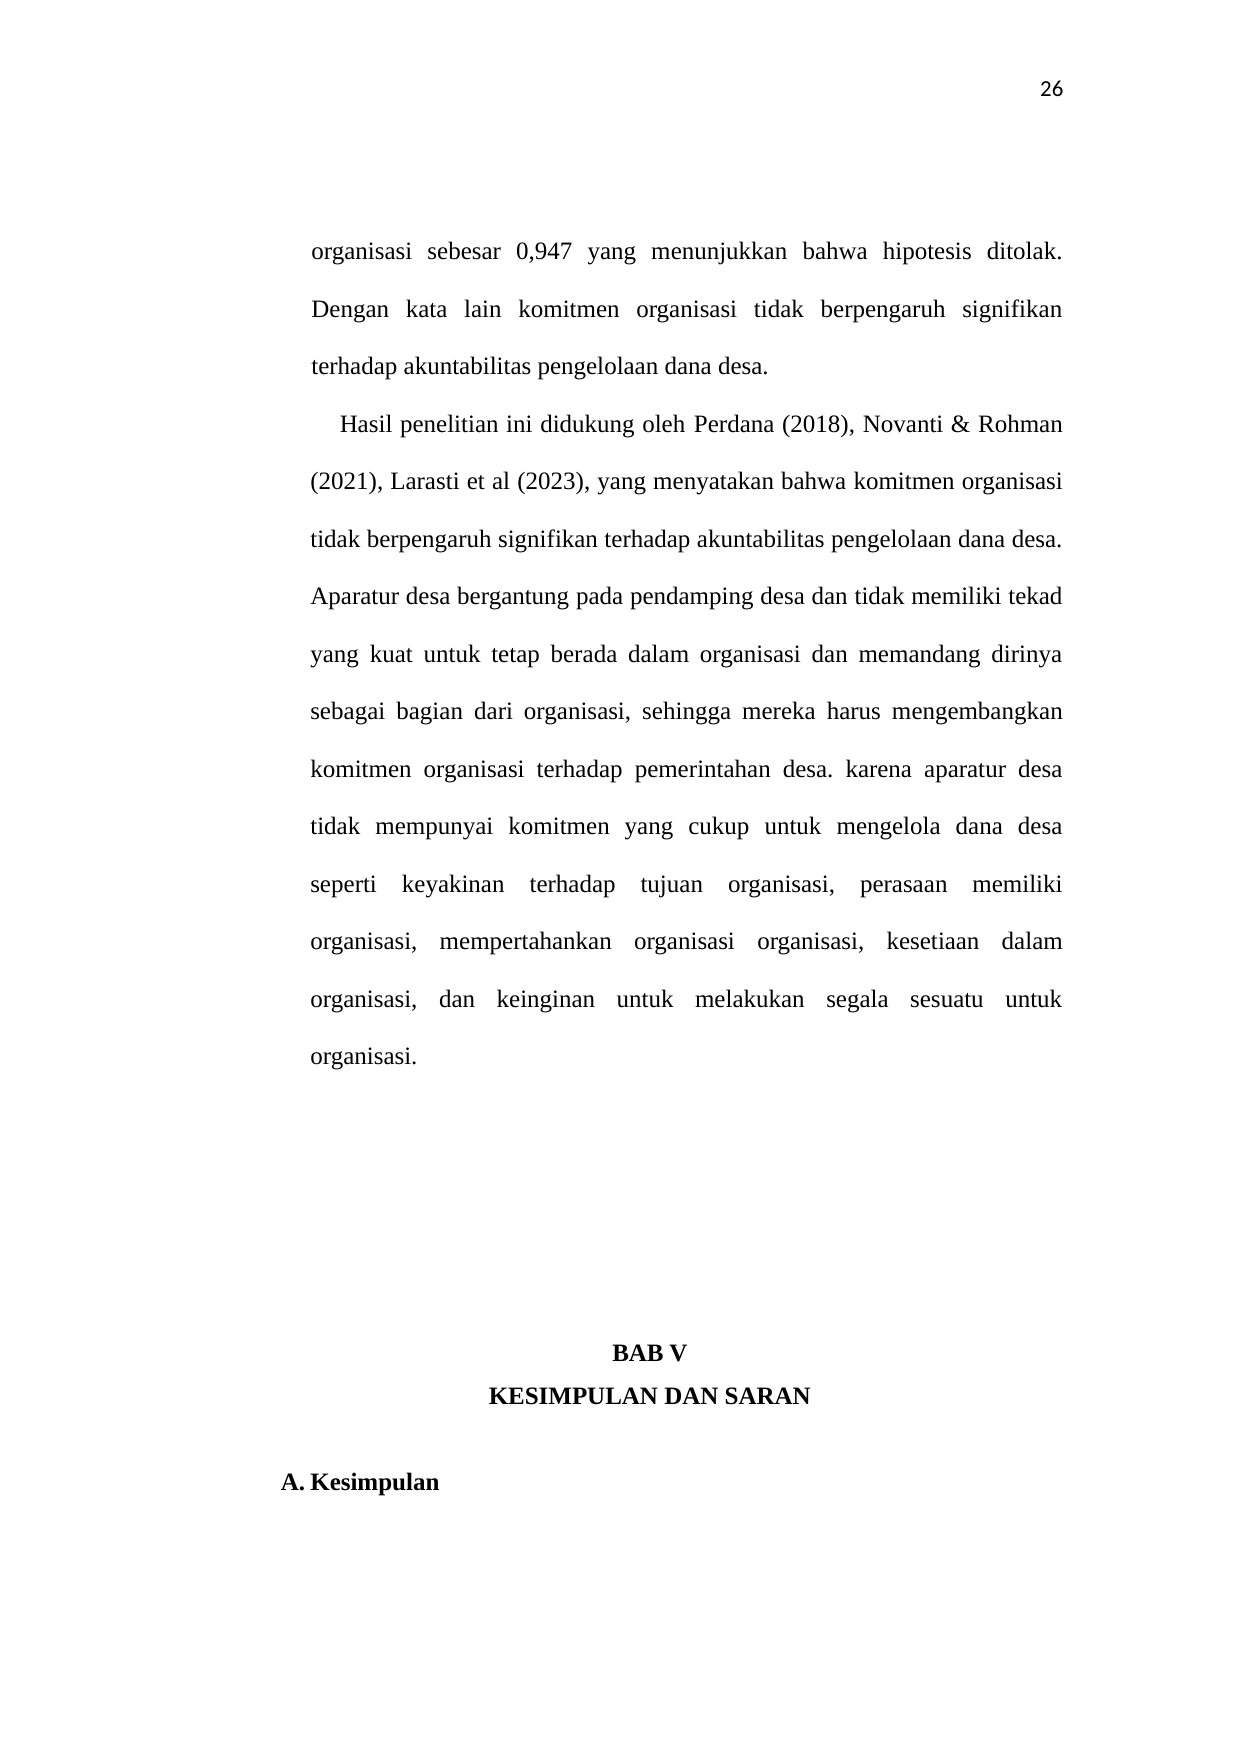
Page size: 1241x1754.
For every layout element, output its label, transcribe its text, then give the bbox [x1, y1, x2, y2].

list BAB V [236, 1338, 1063, 1367]
list Kesimpulan [281, 1467, 1063, 1496]
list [311, 236, 1063, 380]
list Hasil penelitian ini didukung oleh Perdana (2018), Novanti & Rohman (2021), Larasti et al (2023), yang menyatakan bahwa komitmen organisasi tidak berpengaruh signifikan terhadap akuntabilitas pengelolaan dana desa. Aparatur desa bergantung pada pendamping desa dan tidak memiliki tekad yang kuat untuk tetap berada dalam organisasi dan memandang dirinya sebagai bagian dari organisasi, sehingga mereka harus mengembangkan komitmen organisasi terhadap pemerintahan desa. karena aparatur desa tidak mempunyai komitmen yang cukup untuk mengelola dana desa seperti keyakinan terhadap tujuan organisasi, perasaan memiliki organisasi, mempertahankan organisasi organisasi, kesetiaan dalam organisasi, dan keinginan untuk melakukan segala sesuatu untuk organisasi. [310, 409, 1063, 1070]
list KESIMPULAN DAN SARAN [236, 1381, 1063, 1410]
